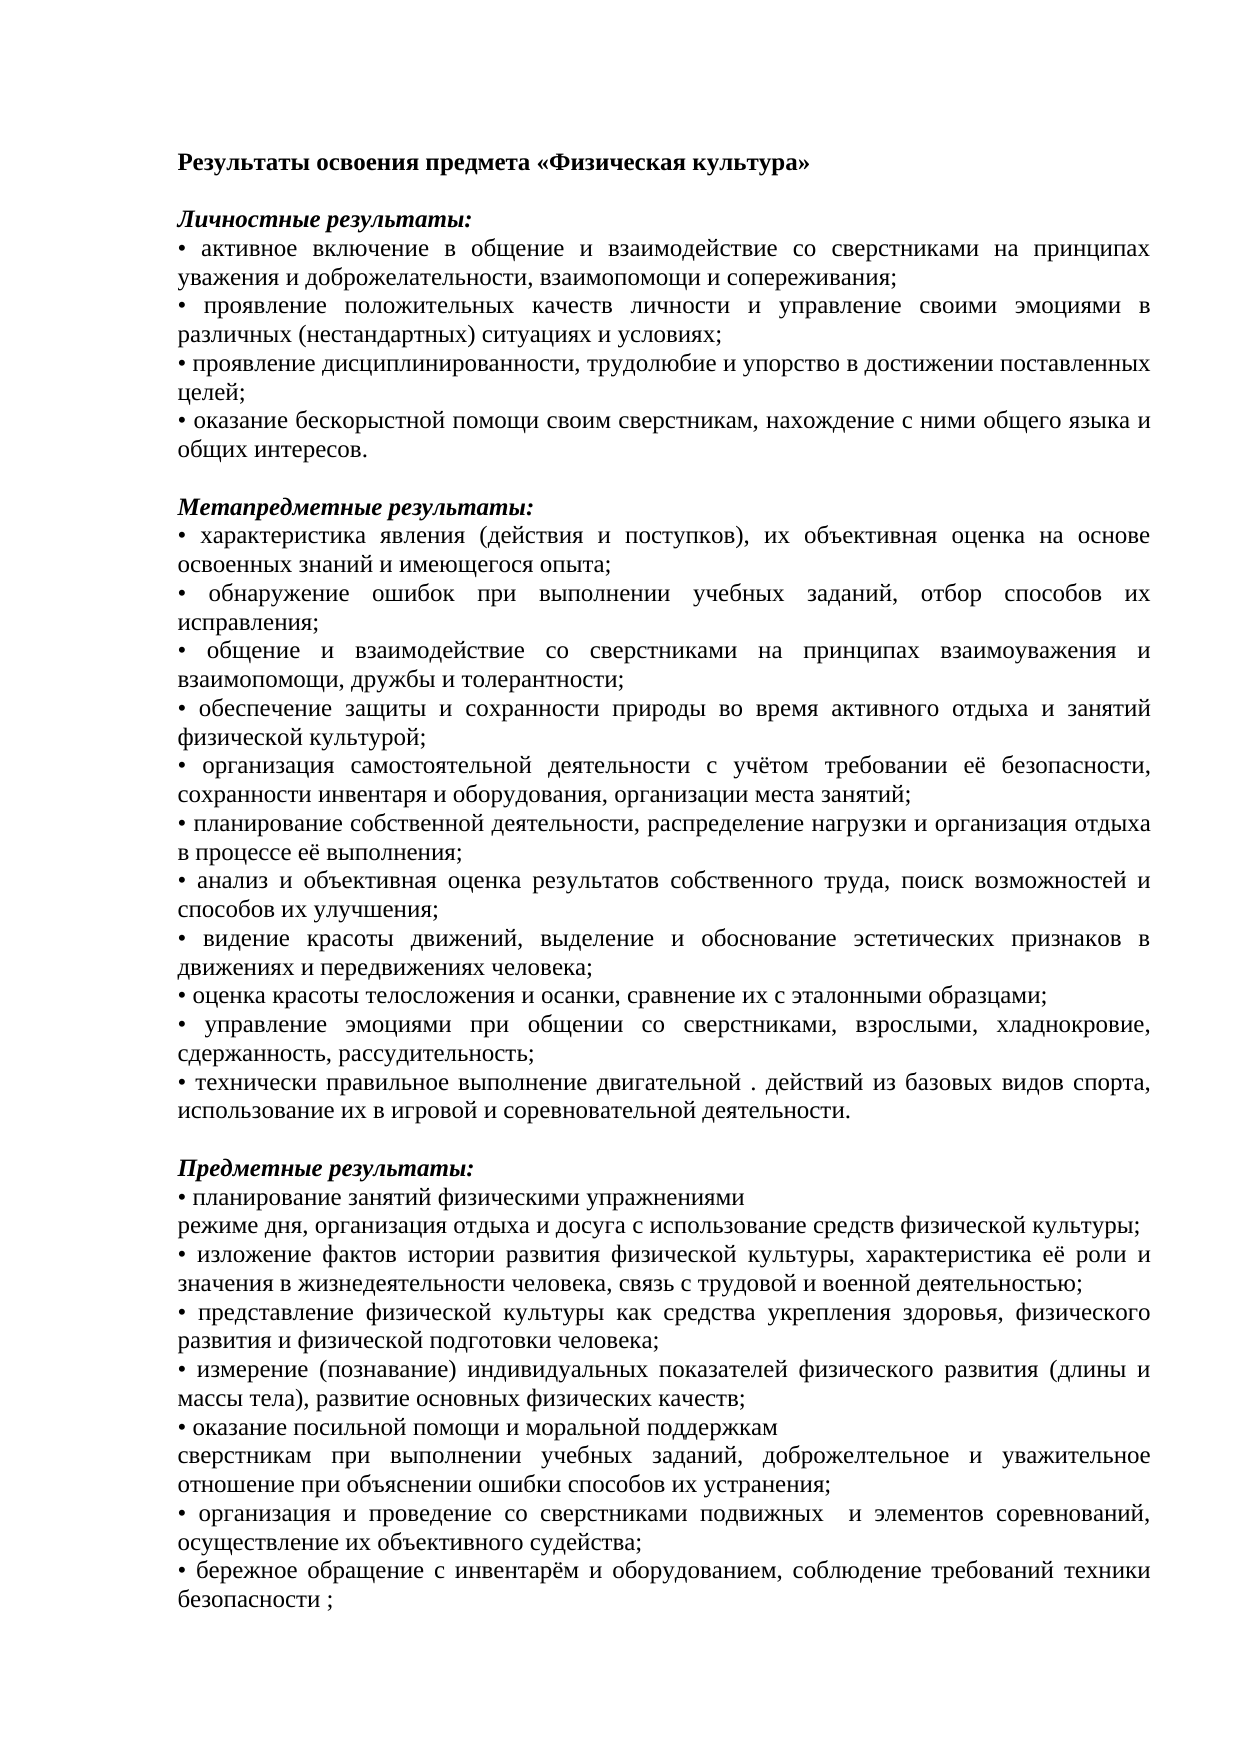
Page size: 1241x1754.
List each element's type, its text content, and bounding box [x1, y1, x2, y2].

text • проявление положительных качеств личности и управление своими эмоциями в различных (нестандартных) ситуациях и условиях; [177, 291, 1152, 348]
text • оценка красоты телосложения и осанки, сравнение их с эталонными образцами; [177, 981, 1152, 1009]
text Предметные результаты: [177, 1153, 1152, 1182]
text • измерение (познавание) индивидуальных показателей физического развития (длины и массы тела), развитие основных физических качеств; [177, 1354, 1152, 1412]
text • организация самостоятельной деятельности с учётом требовании её безопасности, сохранности инвентаря и оборудования, организации места занятий; [177, 751, 1152, 808]
text • проявление дисциплинированности, трудолюбие и упорство в достижении поставленных целей; [177, 348, 1152, 406]
text • представление физической культуры как средства укрепления здоровья, физического развития и физической подготовки человека; [177, 1297, 1152, 1354]
text • общение и взаимодействие со сверстниками на принципах взаимоуважения и взаимопомощи, дружбы и толерантности; [177, 636, 1152, 693]
text • бережное обращение с инвентарём и оборудованием, соблюдение требований техники безопасности ; [177, 1556, 1152, 1613]
text • технически правильное выполнение двигательной . действий из базовых видов спорта, использование их в игровой и соревновательной деятельности. [177, 1067, 1152, 1124]
text режиме дня, организация отдыха и досуга с использование средств физической культуры; [177, 1211, 1152, 1239]
text • активное включение в общение и взаимодействие со сверстниками на принципах уважения и доброжелательности, взаимопомощи и сопереживания; [177, 233, 1152, 291]
text • характеристика явления (действия и поступков), их объективная оценка на основе освоенных знаний и имеющегося опыта; [177, 521, 1152, 578]
text • планирование занятий физическими упражнениями [177, 1182, 1152, 1211]
text • обеспечение защиты и сохранности природы во время активного отдыха и занятий физической культурой; [177, 693, 1152, 751]
text сверстникам при выполнении учебных заданий, доброжелтельное и уважительное отношение при объяснении ошибки способов их устранения; [177, 1441, 1152, 1498]
text Метапредметные результаты: [177, 492, 1152, 521]
text • планирование собственной деятельности, распределение нагрузки и организация отдыха в процессе её выполнения; [177, 808, 1152, 866]
text • обнаружение ошибок при выполнении учебных заданий, отбор способов их исправления; [177, 578, 1152, 636]
text • управление эмоциями при общении со сверстниками, взрослыми, хладнокровие, сдержанность, рассудительность; [177, 1009, 1152, 1067]
text • видение красоты движений, выделение и обоснование эстетических признаков в движениях и передвижениях человека; [177, 923, 1152, 981]
text • анализ и объективная оценка результатов собственного труда, поиск возможностей и способов их улучшения; [177, 866, 1152, 923]
text Личностные результаты: [177, 204, 1152, 233]
text • организация и проведение со сверстниками подвижных и элементов соревнований, осуществление их объективного судейства; [177, 1498, 1152, 1556]
text Результаты освоения предмета «Физическая культура» [177, 147, 1152, 176]
text • оказание бескорыстной помощи своим сверстникам, нахождение с ними общего языка и общих интересов. [177, 406, 1152, 463]
text • оказание посильной помощи и моральной поддержкам [177, 1412, 1152, 1441]
text • изложение фактов истории развития физической культуры, характеристика её роли и значения в жизнедеятельности человека, связь с трудовой и военной деятельностью; [177, 1239, 1152, 1297]
